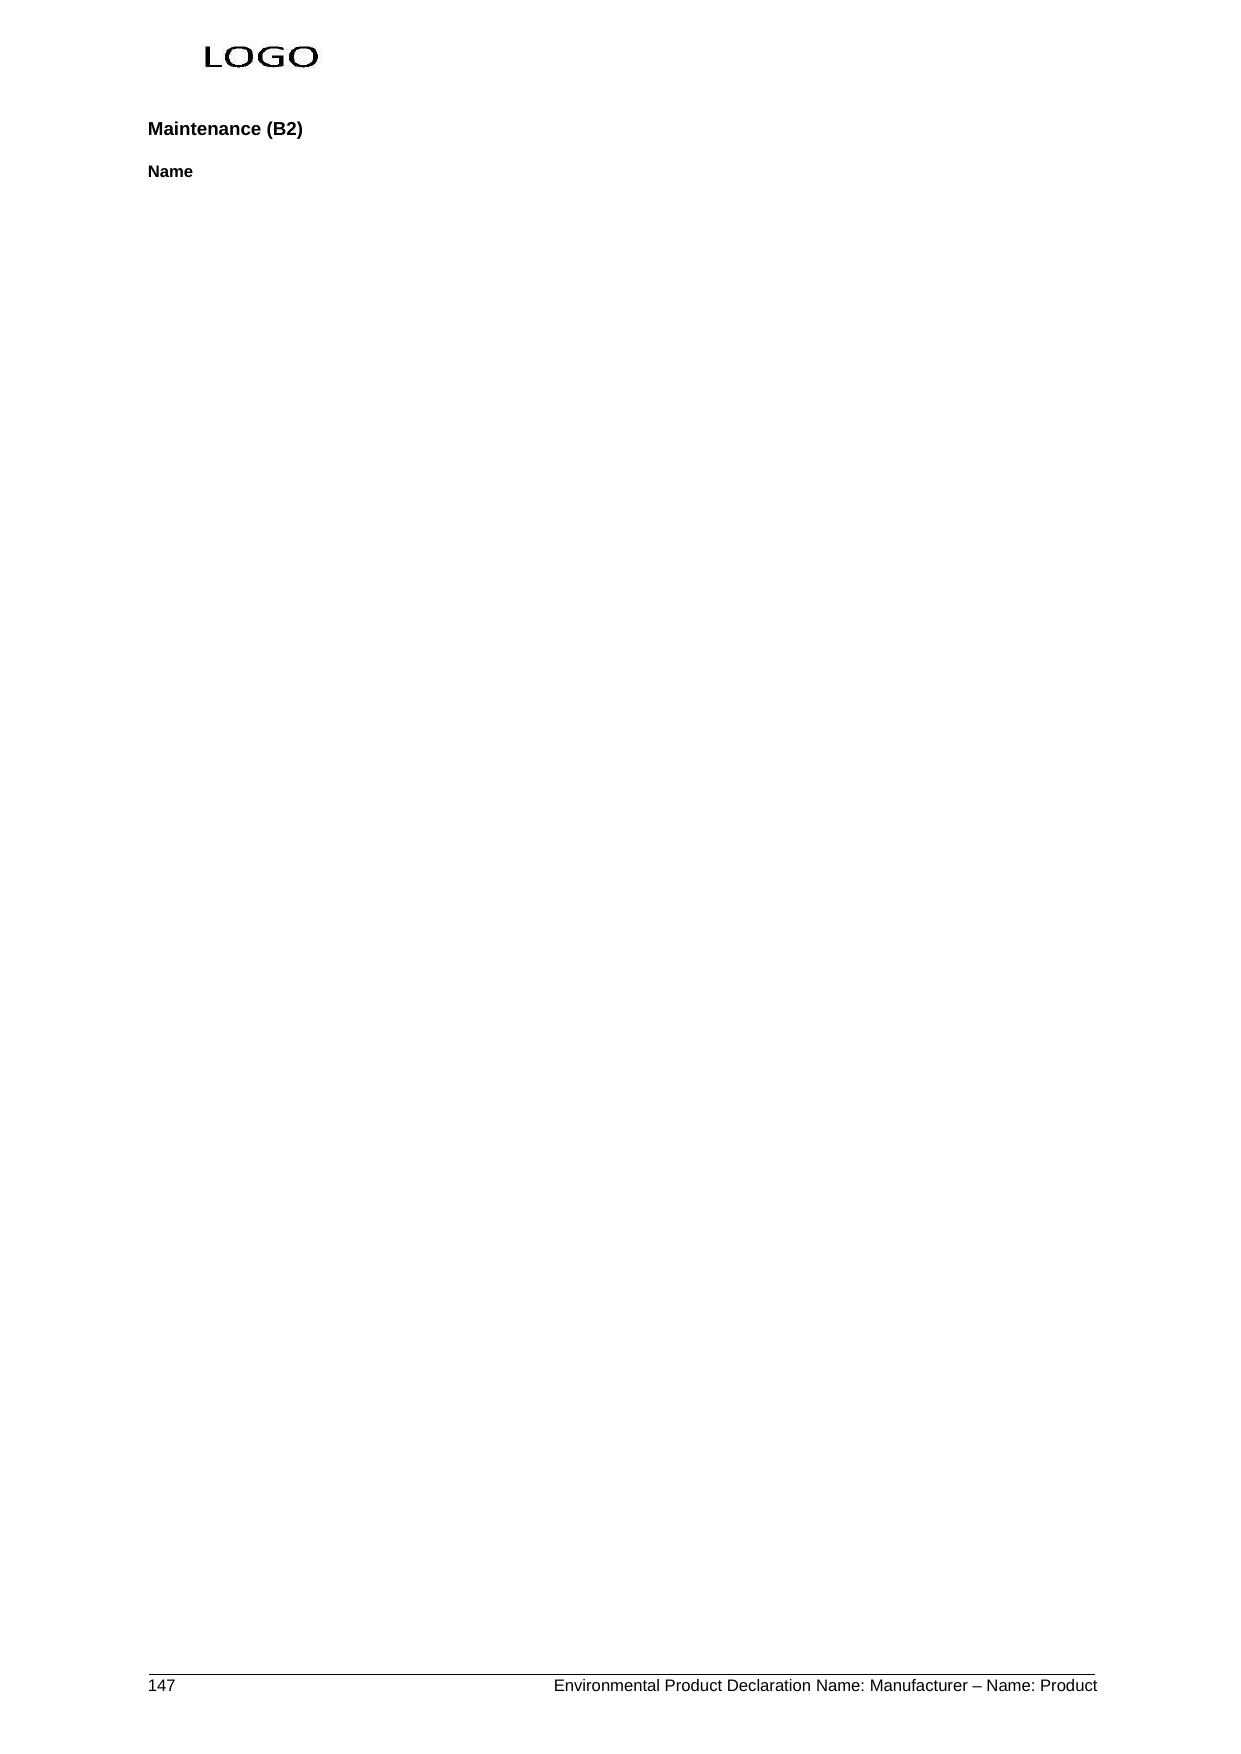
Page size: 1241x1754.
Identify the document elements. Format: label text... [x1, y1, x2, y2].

picture [148, 13, 623, 102]
text Maintenance (B2) [148, 118, 303, 140]
